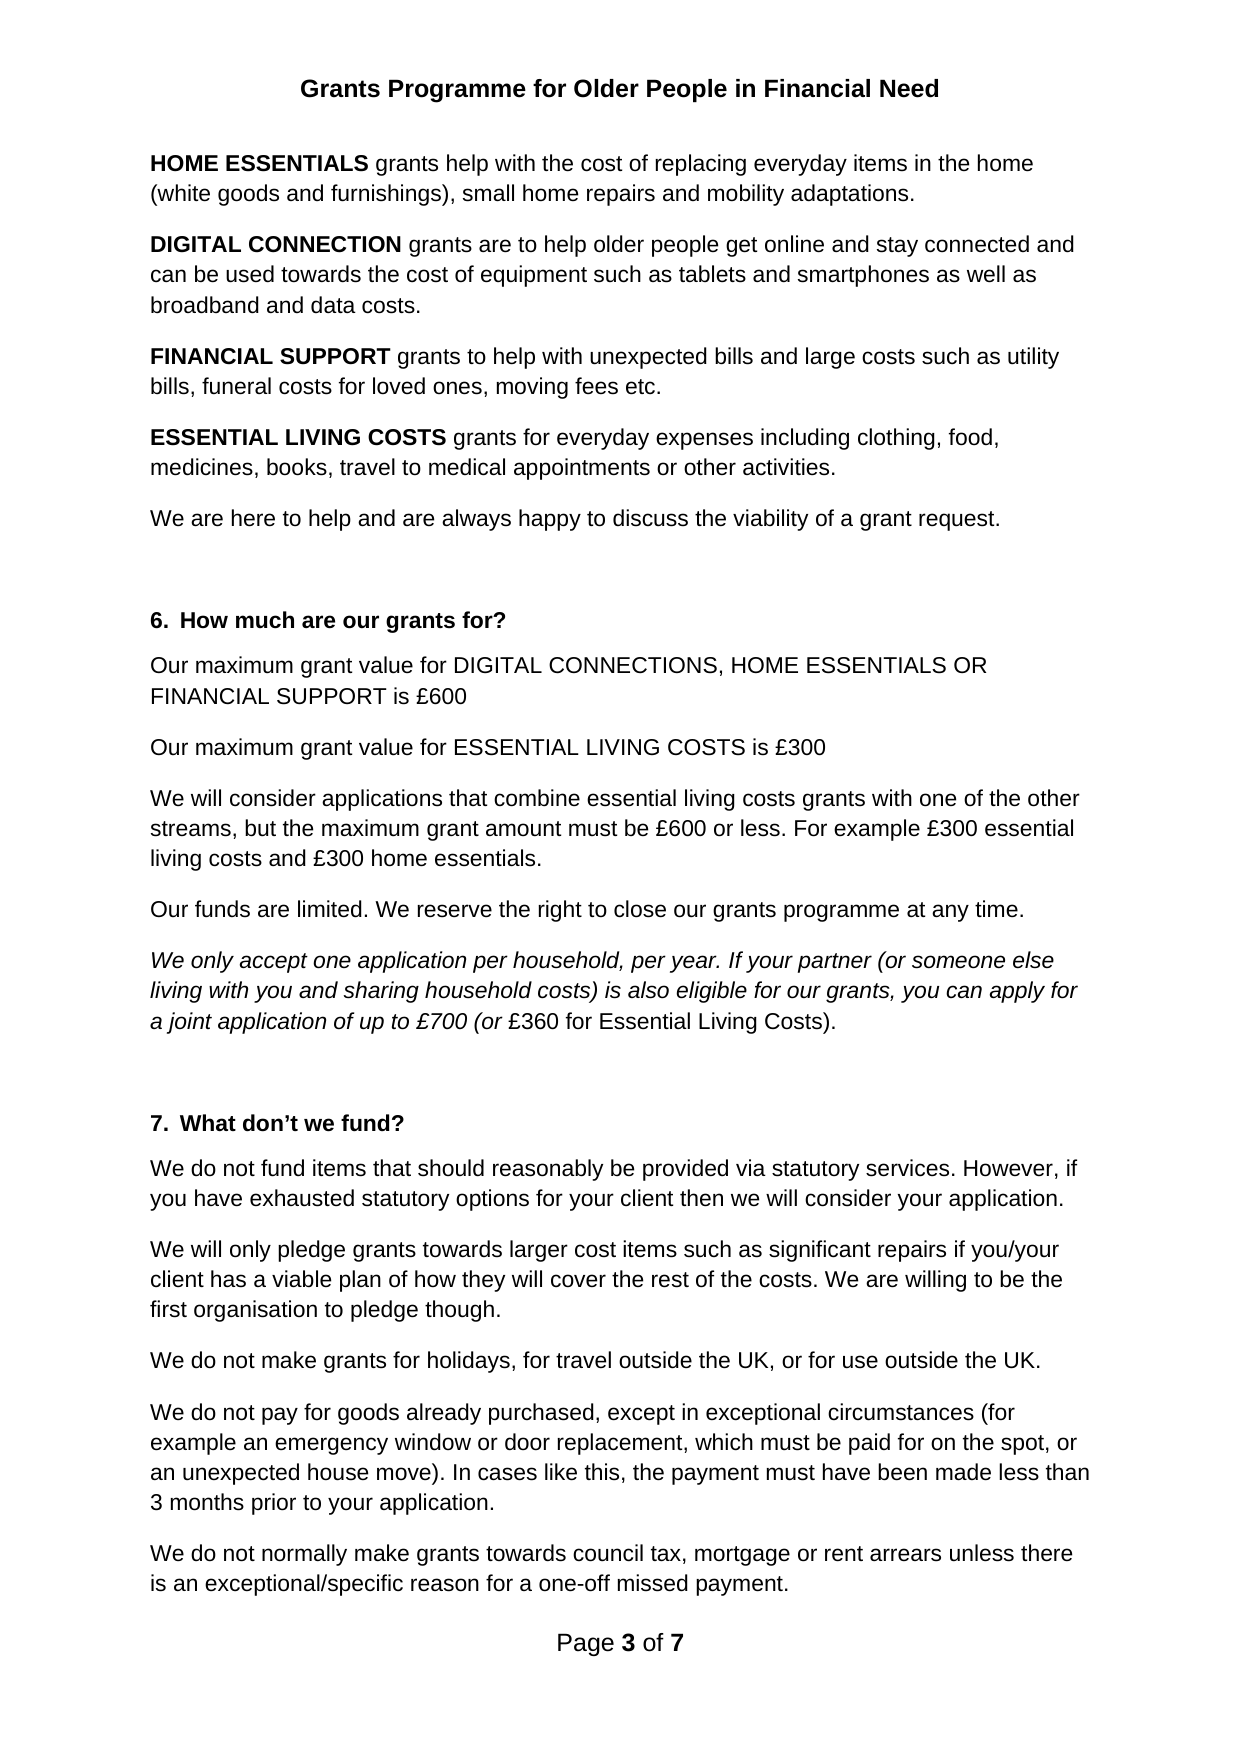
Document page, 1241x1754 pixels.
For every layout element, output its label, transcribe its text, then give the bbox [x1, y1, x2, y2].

text ESSENTIAL LIVING COSTS grants for everyday expenses including clothing, food, medicines, books, travel to medical appointments or other activities. [150, 424, 1090, 481]
text DIGITAL CONNECTION grants are to help older people get online and stay connected and can be used towards the cost of equipment such as tablets and smartphones as well as broadband and data costs. [150, 231, 1090, 318]
text We do not normally make grants towards council tax, mortgage or rent arrears unless there is an exceptional/specific reason for a one-off missed payment. [150, 1540, 1090, 1597]
text We do not pay for goods already purchased, except in exceptional circumstances (for example an emergency window or door replacement, which must be paid for on the spot, or an unexpected house move). In cases like this, the payment must have been made less than 3 months prior to your application. [150, 1398, 1090, 1516]
text Our maximum grant value for ESSENTIAL LIVING COSTS is £300 [150, 734, 1090, 760]
list What don’t we fund? [150, 1110, 1090, 1136]
text HOME ESSENTIALS grants help with the cost of replacing everyday items in the home (white goods and furnishings), small home repairs and mobility adaptations. [150, 150, 1090, 207]
text We will consider applications that combine essential living costs grants with one of the other streams, but the maximum grant amount must be £600 or less. For example £300 essential living costs and £300 home essentials. [150, 785, 1090, 871]
list How much are our grants for? [150, 607, 1090, 634]
text We only accept one application per household, per year. If your partner (or someone else living with you and sharing household costs) is also eligible for our grants, you can apply for a joint application of up to £700 (or £360 for Essential Living Costs). [150, 947, 1090, 1034]
text We will only pledge grants towards larger cost items such as significant repairs if you/your client has a viable plan of how they will cover the rest of the costs. We are willing to be the first organisation to pledge though. [150, 1236, 1090, 1323]
text We do not fund items that should reasonably be provided via statutory services. However, if you have exhausted statutory options for your client then we will consider your application. [150, 1155, 1090, 1211]
text Our maximum grant value for DIGITAL CONNECTIONS, HOME ESSENTIALS OR FINANCIAL SUPPORT is £600 [150, 652, 1090, 709]
text FINANCIAL SUPPORT grants to help with unexpected bills and large costs such as utility bills, funeral costs for loved ones, moving fees etc. [150, 343, 1090, 399]
text We do not make grants for holidays, for travel outside the UK, or for use outside the UK. [150, 1347, 1090, 1374]
text We are here to help and are always happy to discuss the viability of a grant request. [150, 505, 1090, 532]
text Our funds are limited. We reserve the right to close our grants programme at any time. [150, 896, 1090, 922]
